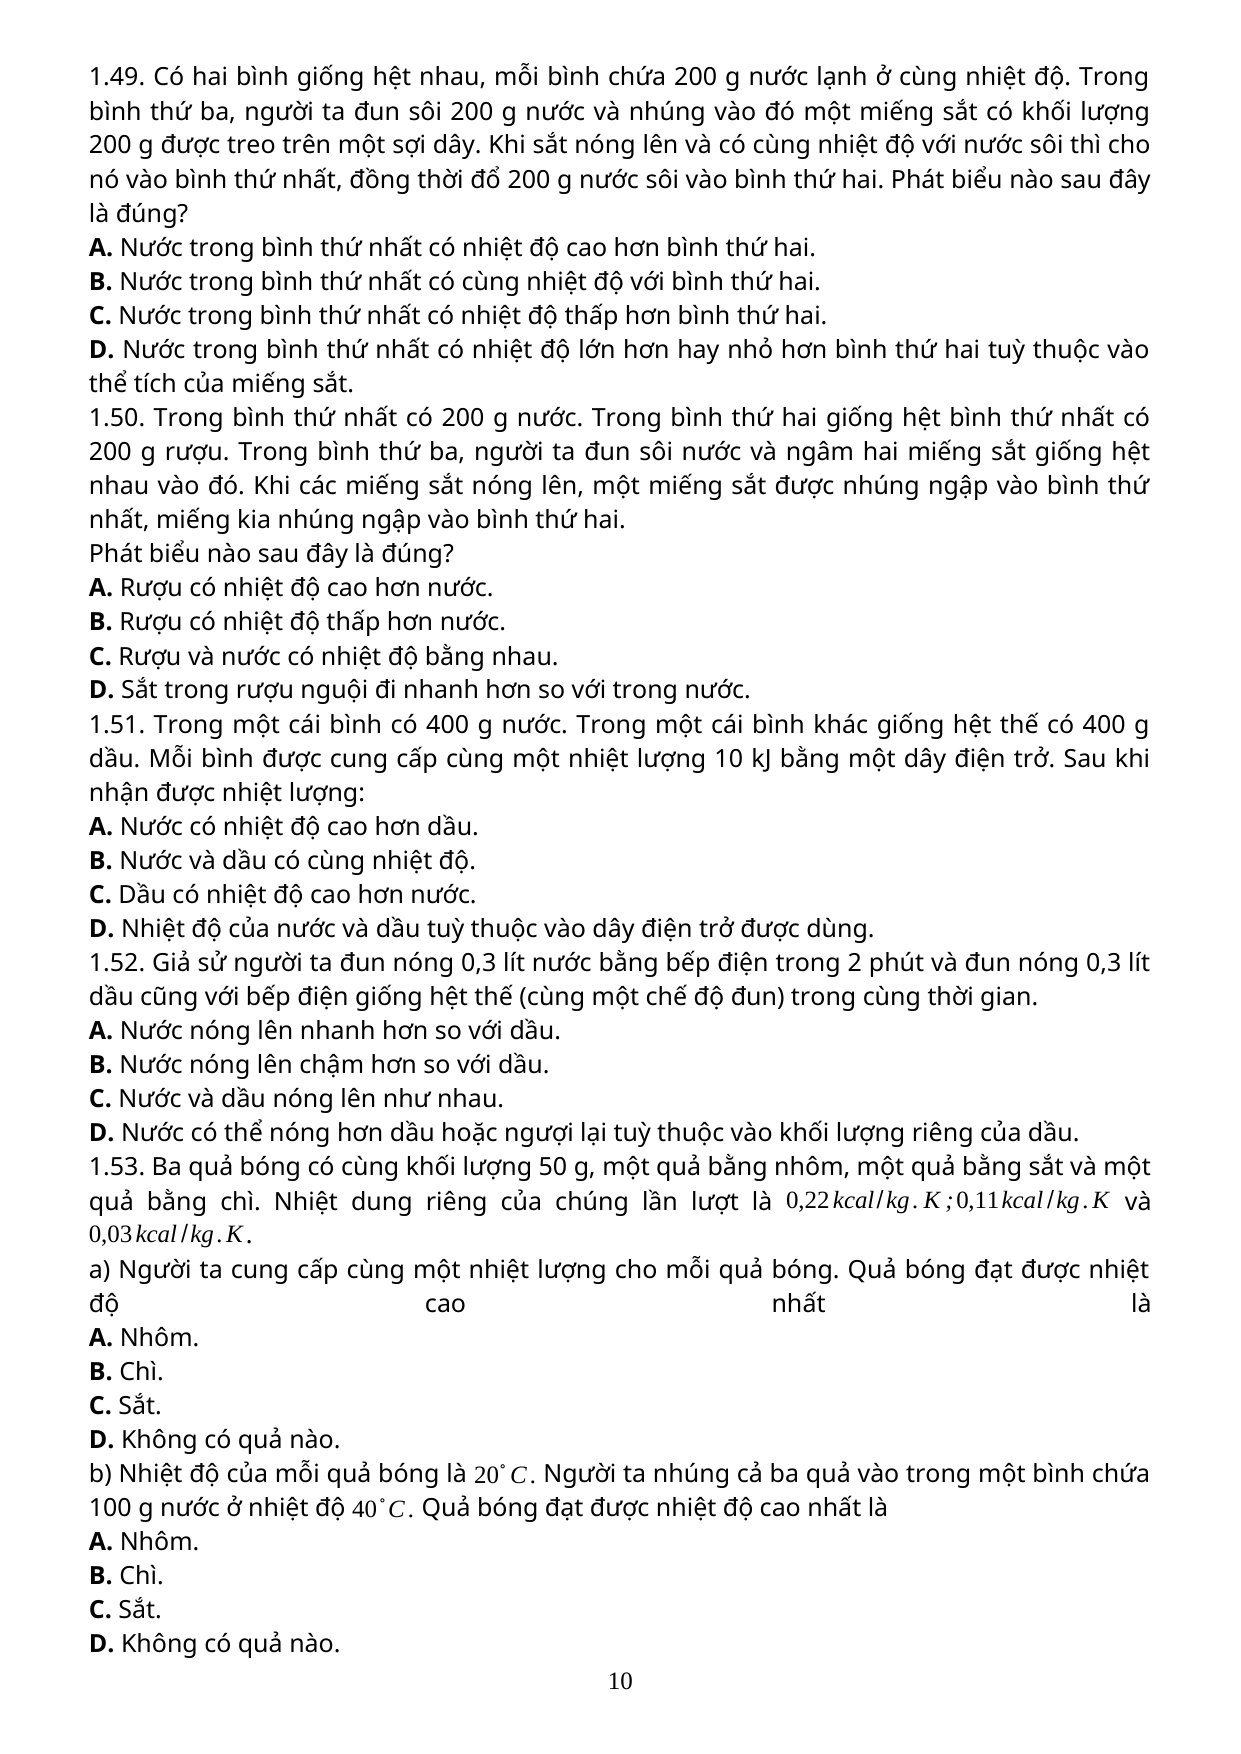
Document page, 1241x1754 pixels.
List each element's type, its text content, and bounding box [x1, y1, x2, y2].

text D. Không có quả nào. [89, 1422, 1152, 1456]
text 1.53. Ba quả bóng có cùng khối lượng 50 g, một quả bằng nhôm, một quả bằng sắt và một quả bằng chì. Nhiệt dung riêng của chúng lần lượt là và . [89, 1149, 1152, 1251]
text C. Sắt. [89, 1592, 1152, 1626]
text a) Người ta cung cấp cùng một nhiệt lượng cho mỗi quả bóng. Quả bóng đạt được nhiệt độ cao nhất là A. Nhôm. [89, 1251, 1152, 1353]
text A. Nước trong bình thứ nhất có nhiệt độ cao hơn bình thứ hai. [89, 229, 1152, 263]
text 1.49. Có hai bình giống hệt nhau, mỗi bình chứa 200 g nước lạnh ở cùng nhiệt độ. Trong bình thứ ba, người ta đun sôi 200 g nước và nhúng vào đó một miếng sắt có khối lượng 200 g được treo trên một sợi dây. Khi sắt nóng lên và có cùng nhiệt độ với nước sôi thì cho nó vào bình thứ nhất, đồng thời đổ 200 g nước sôi vào bình thứ hai. Phát biểu nào sau đây là đúng? [89, 59, 1152, 229]
text Phát biểu nào sau đây là đúng? [89, 536, 1152, 570]
text B. Chì. [89, 1558, 1152, 1592]
text D. Nước có thể nóng hơn dầu hoặc ngượi lại tuỳ thuộc vào khối lượng riêng của dầu. [89, 1115, 1152, 1149]
text D. Sắt trong rượu nguội đi nhanh hơn so với trong nước. [89, 672, 1152, 706]
text A. Nước nóng lên nhanh hơn so với dầu. [89, 1013, 1152, 1047]
text A. Nước có nhiệt độ cao hơn dầu. [89, 808, 1152, 842]
text B. Nước và dầu có cùng nhiệt độ. [89, 842, 1152, 877]
text D. Không có quả nào. [89, 1626, 1152, 1660]
text C. Nước trong bình thứ nhất có nhiệt độ thấp hơn bình thứ hai. [89, 297, 1152, 332]
text A. Rượu có nhiệt độ cao hơn nước. [89, 570, 1152, 604]
text C. Sắt. [89, 1387, 1152, 1422]
text B. Nước trong bình thứ nhất có cùng nhiệt độ với bình thứ hai. [89, 263, 1152, 297]
text C. Dầu có nhiệt độ cao hơn nước. [89, 877, 1152, 911]
text 1.50. Trong bình thứ nhất có 200 g nước. Trong bình thứ hai giống hệt bình thứ nhất có 200 g rượu. Trong bình thứ ba, người ta đun sôi nước và ngâm hai miếng sắt giống hệt nhau vào đó. Khi các miếng sắt nóng lên, một miếng sắt được nhúng ngập vào bình thứ nhất, miếng kia nhúng ngập vào bình thứ hai. [89, 400, 1152, 536]
text B. Rượu có nhiệt độ thấp hơn nước. [89, 604, 1152, 638]
text 1.52. Giả sử người ta đun nóng 0,3 lít nước bằng bếp điện trong 2 phút và đun nóng 0,3 lít dầu cũng với bếp điện giống hệt thế (cùng một chế độ đun) trong cùng thời gian. [89, 945, 1152, 1013]
text C. Rượu và nước có nhiệt độ bằng nhau. [89, 638, 1152, 672]
text 1.51. Trong một cái bình có 400 g nước. Trong một cái bình khác giống hệt thế có 400 g dầu. Mỗi bình được cung cấp cùng một nhiệt lượng 10 kJ bằng một dây điện trở. Sau khi nhận được nhiệt lượng: [89, 706, 1152, 808]
text B. Nước nóng lên chậm hơn so với dầu. [89, 1047, 1152, 1081]
text A. Nhôm. [89, 1524, 1152, 1558]
text C. Nước và dầu nóng lên như nhau. [89, 1081, 1152, 1115]
text D. Nước trong bình thứ nhất có nhiệt độ lớn hơn hay nhỏ hơn bình thứ hai tuỳ thuộc vào thể tích của miếng sắt. [89, 332, 1152, 400]
text B. Chì. [89, 1353, 1152, 1387]
text b) Nhiệt độ của mỗi quả bóng là Người ta nhúng cả ba quả vào trong một bình chứa 100 g nước ở nhiệt độ Quả bóng đạt được nhiệt độ cao nhất là [89, 1456, 1152, 1524]
text D. Nhiệt độ của nước và dầu tuỳ thuộc vào dây điện trở được dùng. [89, 911, 1152, 945]
